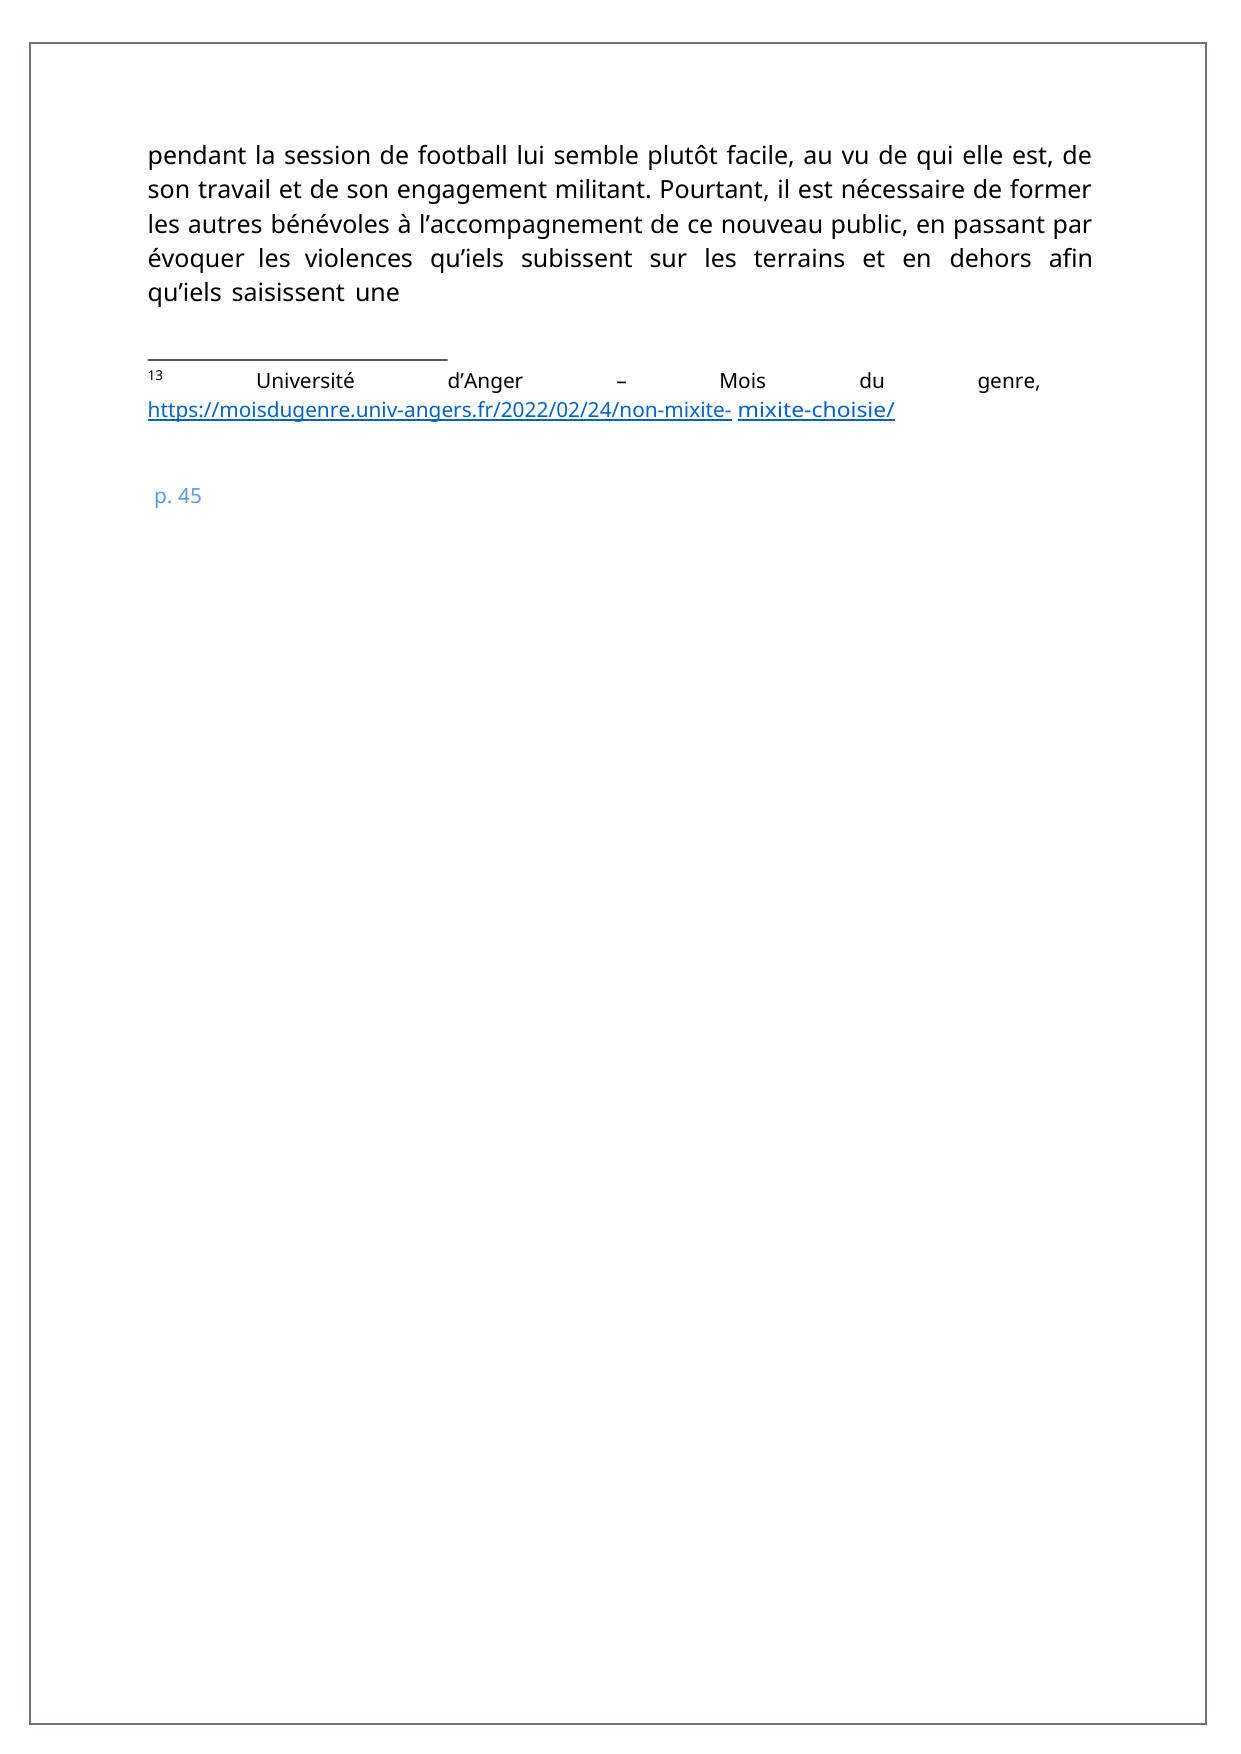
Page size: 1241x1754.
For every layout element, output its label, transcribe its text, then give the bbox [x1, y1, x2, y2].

text p. 45 [154, 481, 1176, 510]
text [147, 137, 1093, 309]
text 13 Université d’Anger – Mois du genre, https://moisdugenre.univ-angers.fr/2022/02/24/non-mixite- mixite-choisie/ [147, 366, 1041, 423]
